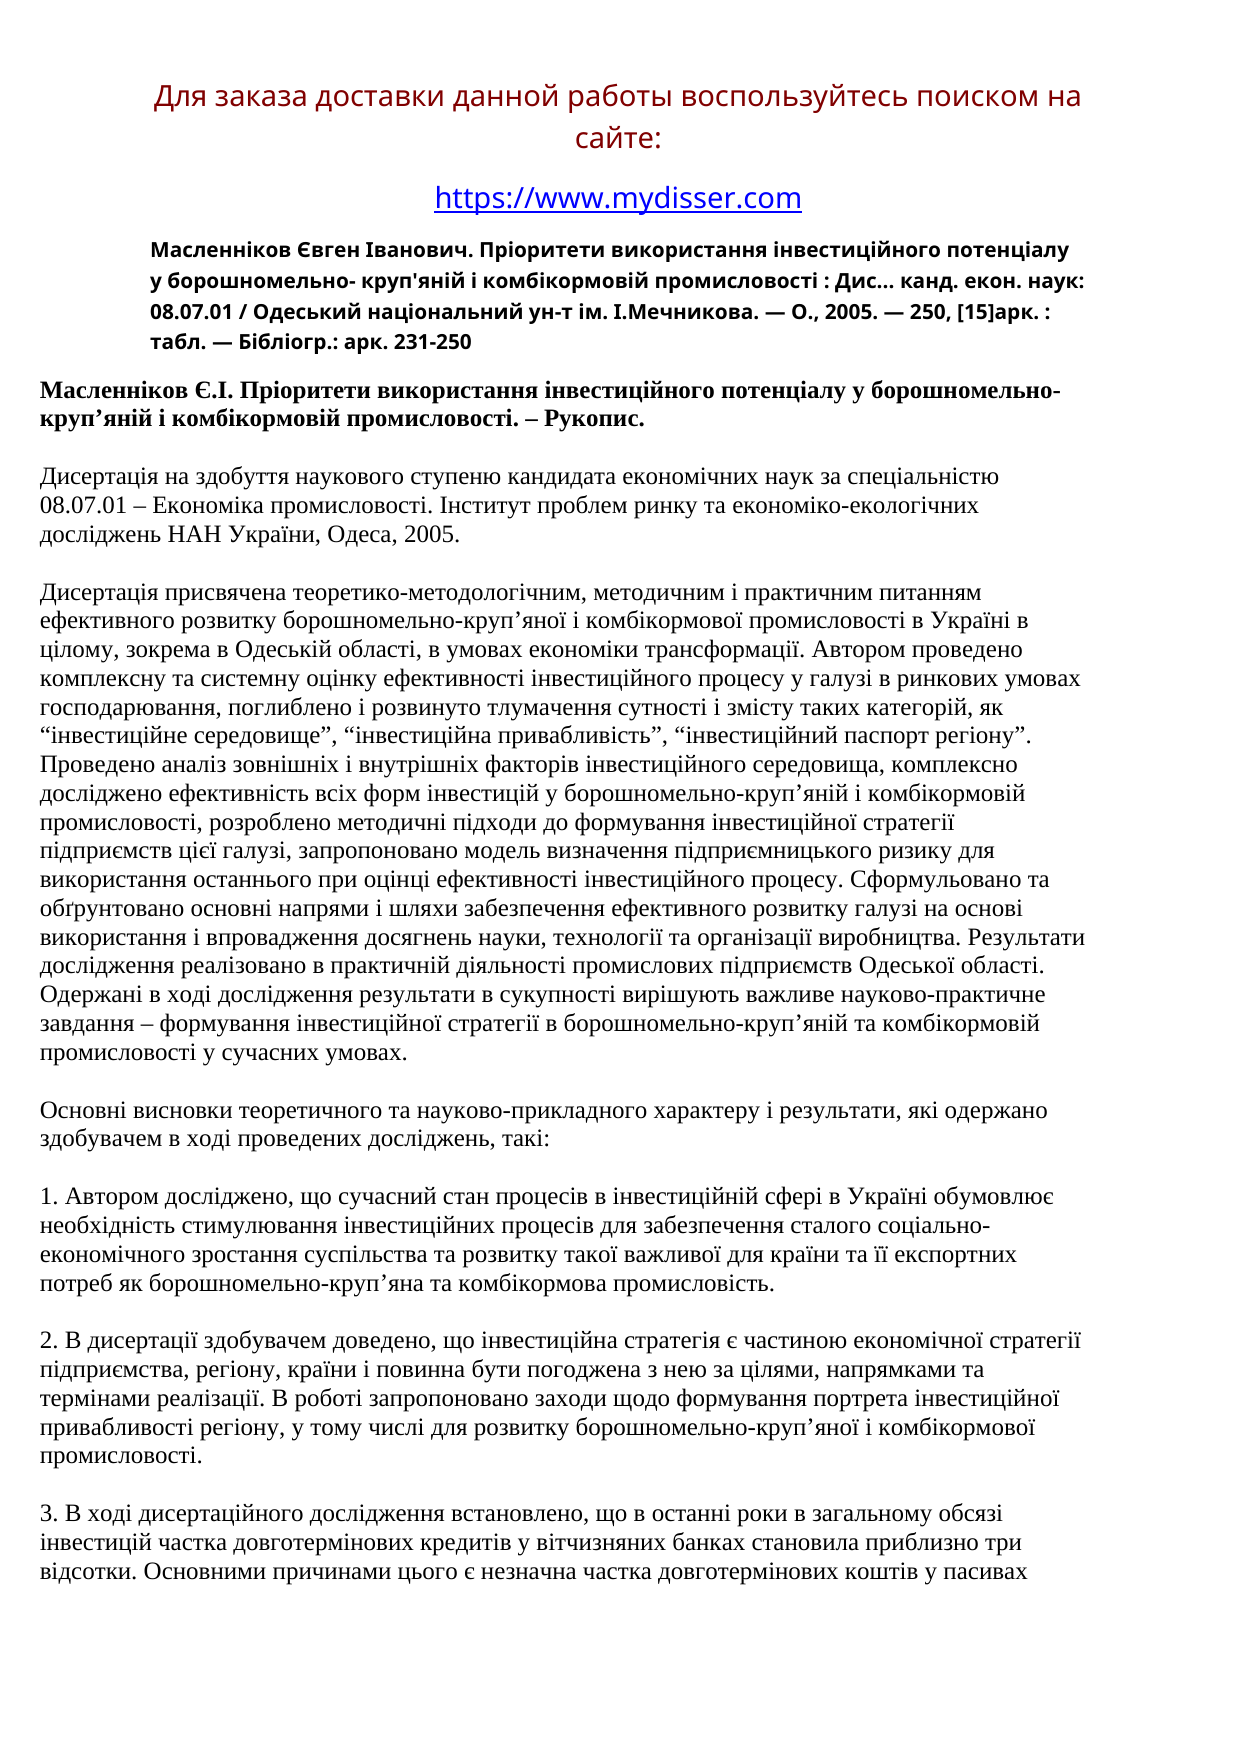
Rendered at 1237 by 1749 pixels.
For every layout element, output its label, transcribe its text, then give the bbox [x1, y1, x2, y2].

table_header [40, 375, 1086, 979]
table_cell [40, 979, 1086, 1585]
text Масленніков Євген Іванович. Пріоритети використання інвестиційного потенціалу у борошномельно- круп'яній і комбікормовій промисловості : Дис... канд. екон. наук: 08.07.01 / Одеський національний ун-т ім. І.Мечникова. — О., 2005. — 250, [15]арк. : табл. — Бібліогр.: арк. 231-250 [150, 236, 1086, 356]
